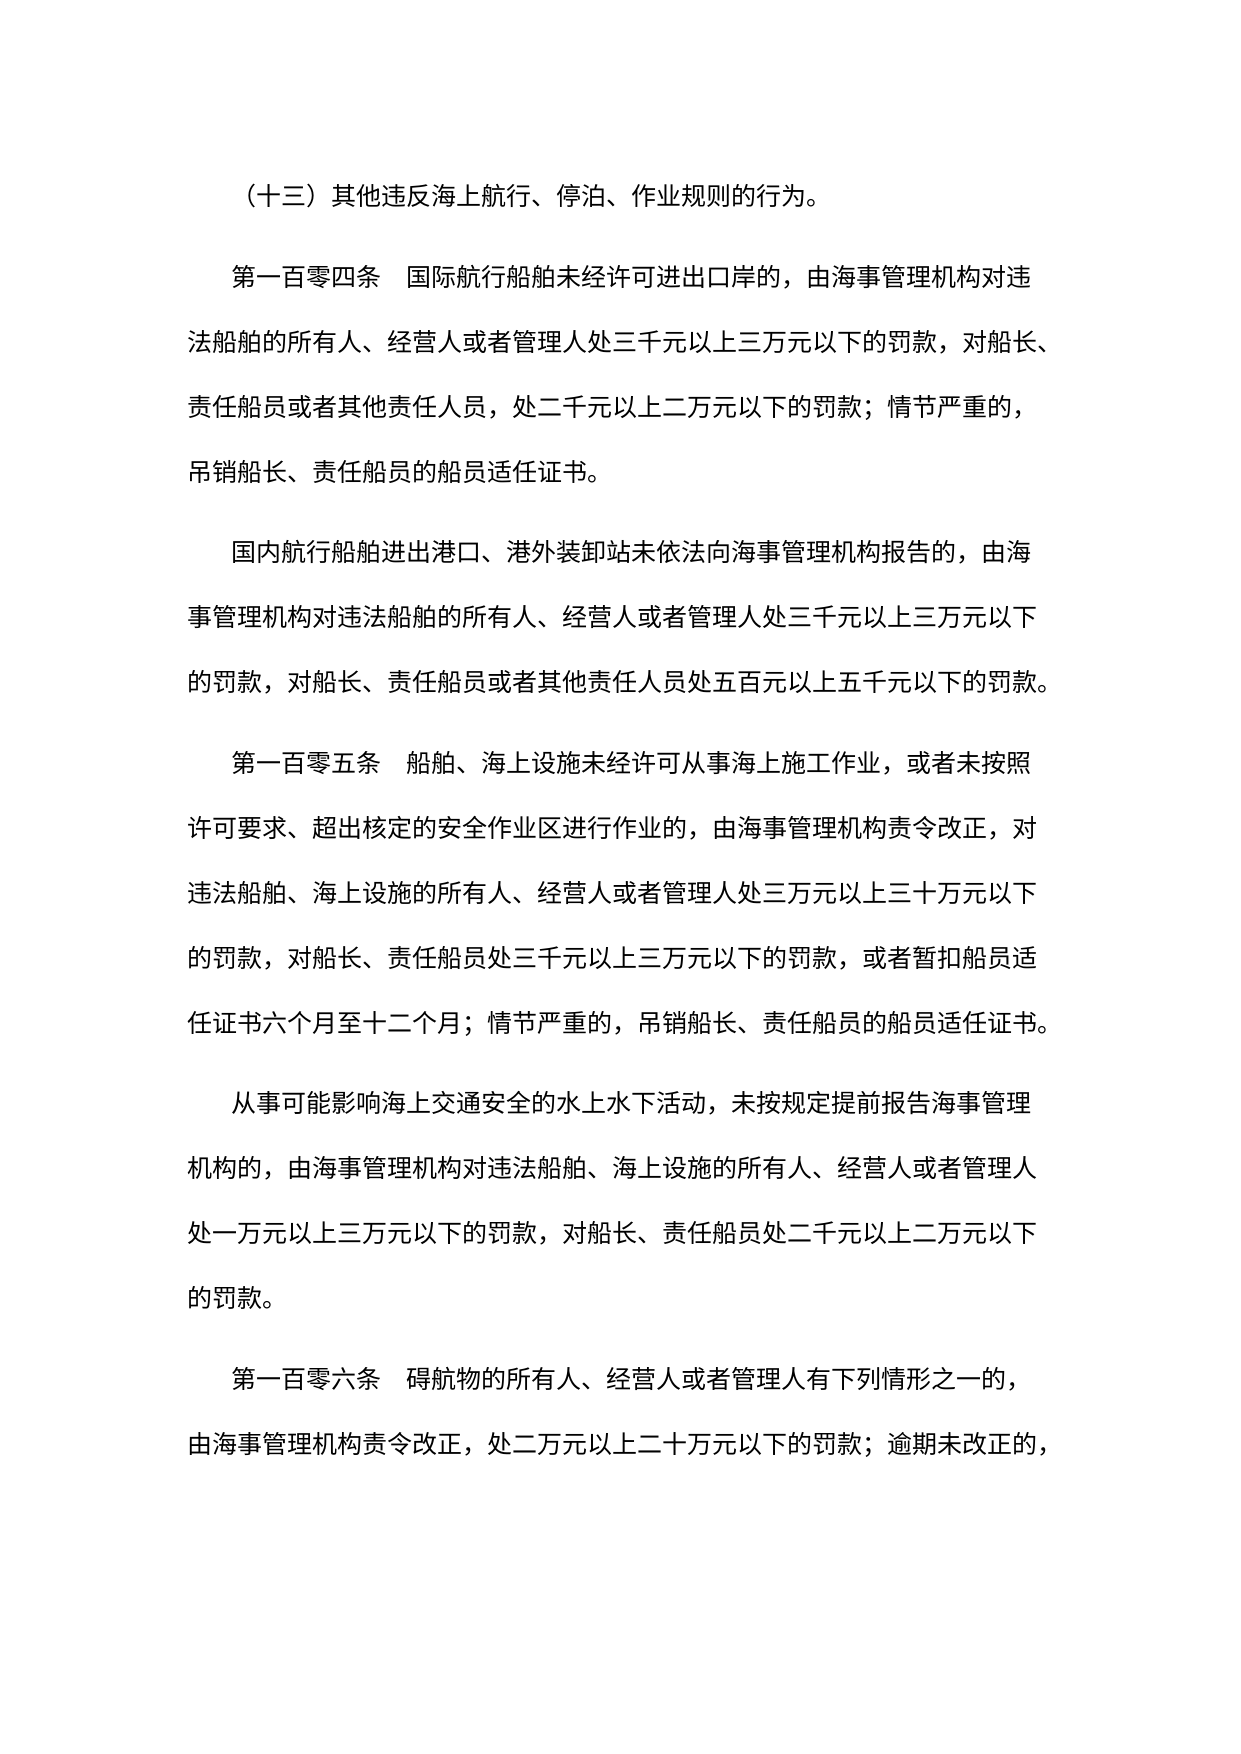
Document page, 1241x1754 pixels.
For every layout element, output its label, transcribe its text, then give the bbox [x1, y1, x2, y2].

text （十三）其他违反海上航行、停泊、作业规则的行为。 [187, 162, 1053, 227]
text 第一百零四条 国际航行船舶未经许可进出口岸的，由海事管理机构对违法船舶的所有人、经营人或者管理人处三千元以上三万元以下的罚款，对船长、责任船员或者其他责任人员，处二千元以上二万元以下的罚款；情节严重的，吊销船长、责任船员的船员适任证书。 [187, 243, 1053, 503]
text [187, 1345, 1053, 1475]
text 第一百零五条 船舶、海上设施未经许可从事海上施工作业，或者未按照许可要求、超出核定的安全作业区进行作业的，由海事管理机构责令改正，对违法船舶、海上设施的所有人、经营人或者管理人处三万元以上三十万元以下的罚款，对船长、责任船员处三千元以上三万元以下的罚款，或者暂扣船员适任证书六个月至十二个月；情节严重的，吊销船长、责任船员的船员适任证书。 [187, 729, 1053, 1054]
text 国内航行船舶进出港口、港外装卸站未依法向海事管理机构报告的，由海事管理机构对违法船舶的所有人、经营人或者管理人处三千元以上三万元以下的罚款，对船长、责任船员或者其他责任人员处五百元以上五千元以下的罚款。 [187, 518, 1053, 713]
text 从事可能影响海上交通安全的水上水下活动，未按规定提前报告海事管理机构的，由海事管理机构对违法船舶、海上设施的所有人、经营人或者管理人处一万元以上三万元以下的罚款，对船长、责任船员处二千元以上二万元以下的罚款。 [187, 1069, 1053, 1329]
